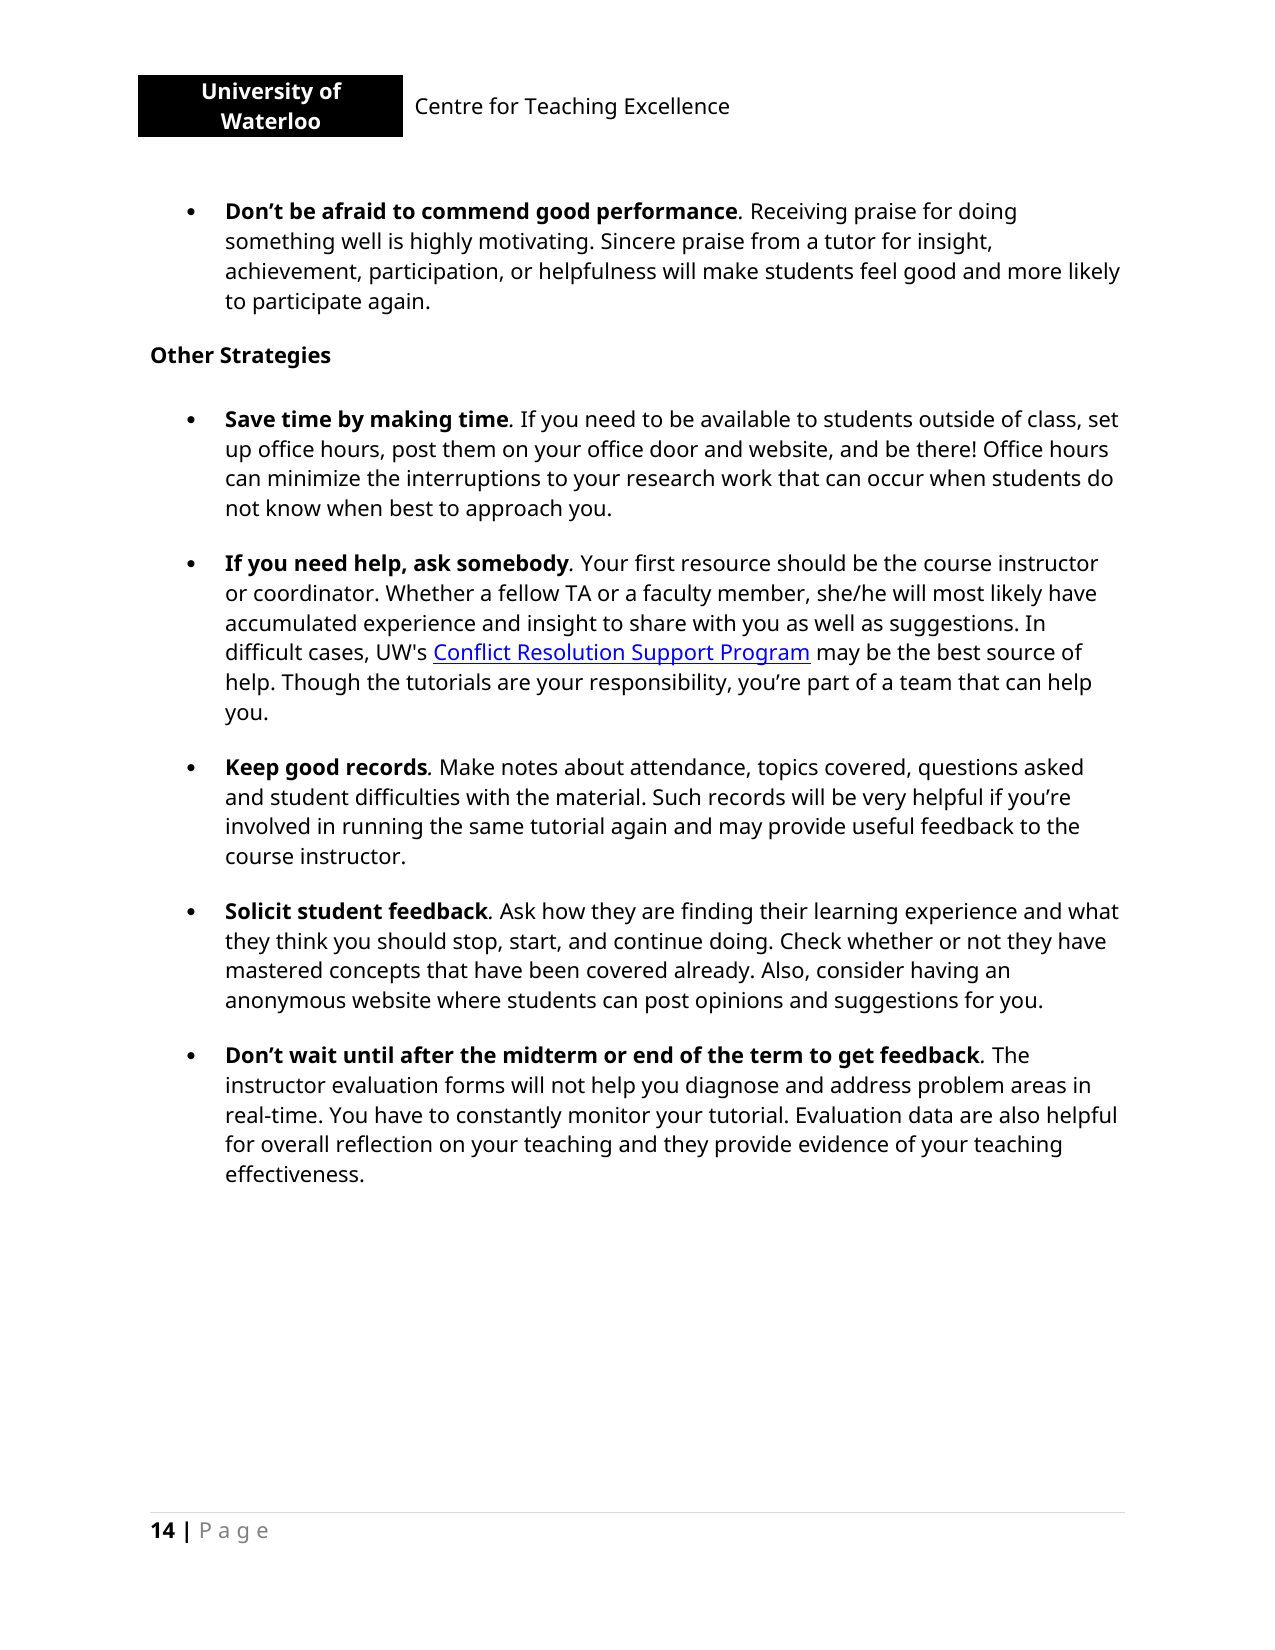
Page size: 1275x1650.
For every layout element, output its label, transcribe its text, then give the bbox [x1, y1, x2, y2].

list Don’t wait until after the midterm or end of the term to get feedback. The instructor evaluation forms will not help you diagnose and address problem areas in real-time. You have to constantly monitor your tutorial. Evaluation data are also helpful for overall reflection on your teaching and they provide evidence of your teaching effectiveness. [187, 1040, 1125, 1189]
list Keep good records. Make notes about attendance, topics covered, questions asked and student difficulties with the material. Such records will be very helpful if you’re involved in running the same tutorial again and may provide useful feedback to the course instructor. [187, 752, 1125, 871]
list If you need help, ask somebody. Your first resource should be the course instructor or coordinator. Whether a fellow TA or a faculty member, she/he will most likely have accumulated experience and insight to share with you as well as suggestions. In difficult cases, UW's Conflict Resolution Support Program may be the best source of help. Though the tutorials are your responsibility, you’re part of a team that can help you. [187, 548, 1125, 727]
text Other Strategies [150, 340, 1125, 370]
list Don’t be afraid to commend good performance. Receiving praise for doing something well is highly motivating. Sincere praise from a tutor for insight, achievement, participation, or helpfulness will make students feel good and more likely to participate again. [187, 196, 1125, 315]
list Solicit student feedback. Ask how they are finding their learning experience and what they think you should stop, start, and continue doing. Check whether or not they have mastered concepts that have been covered already. Also, consider having an anonymous website where students can post opinions and suggestions for you. [187, 896, 1125, 1015]
list Save time by making time. If you need to be available to students outside of class, set up office hours, post them on your office door and website, and be there! Office hours can minimize the interruptions to your research work that can occur when students do not know when best to approach you. [187, 404, 1125, 523]
